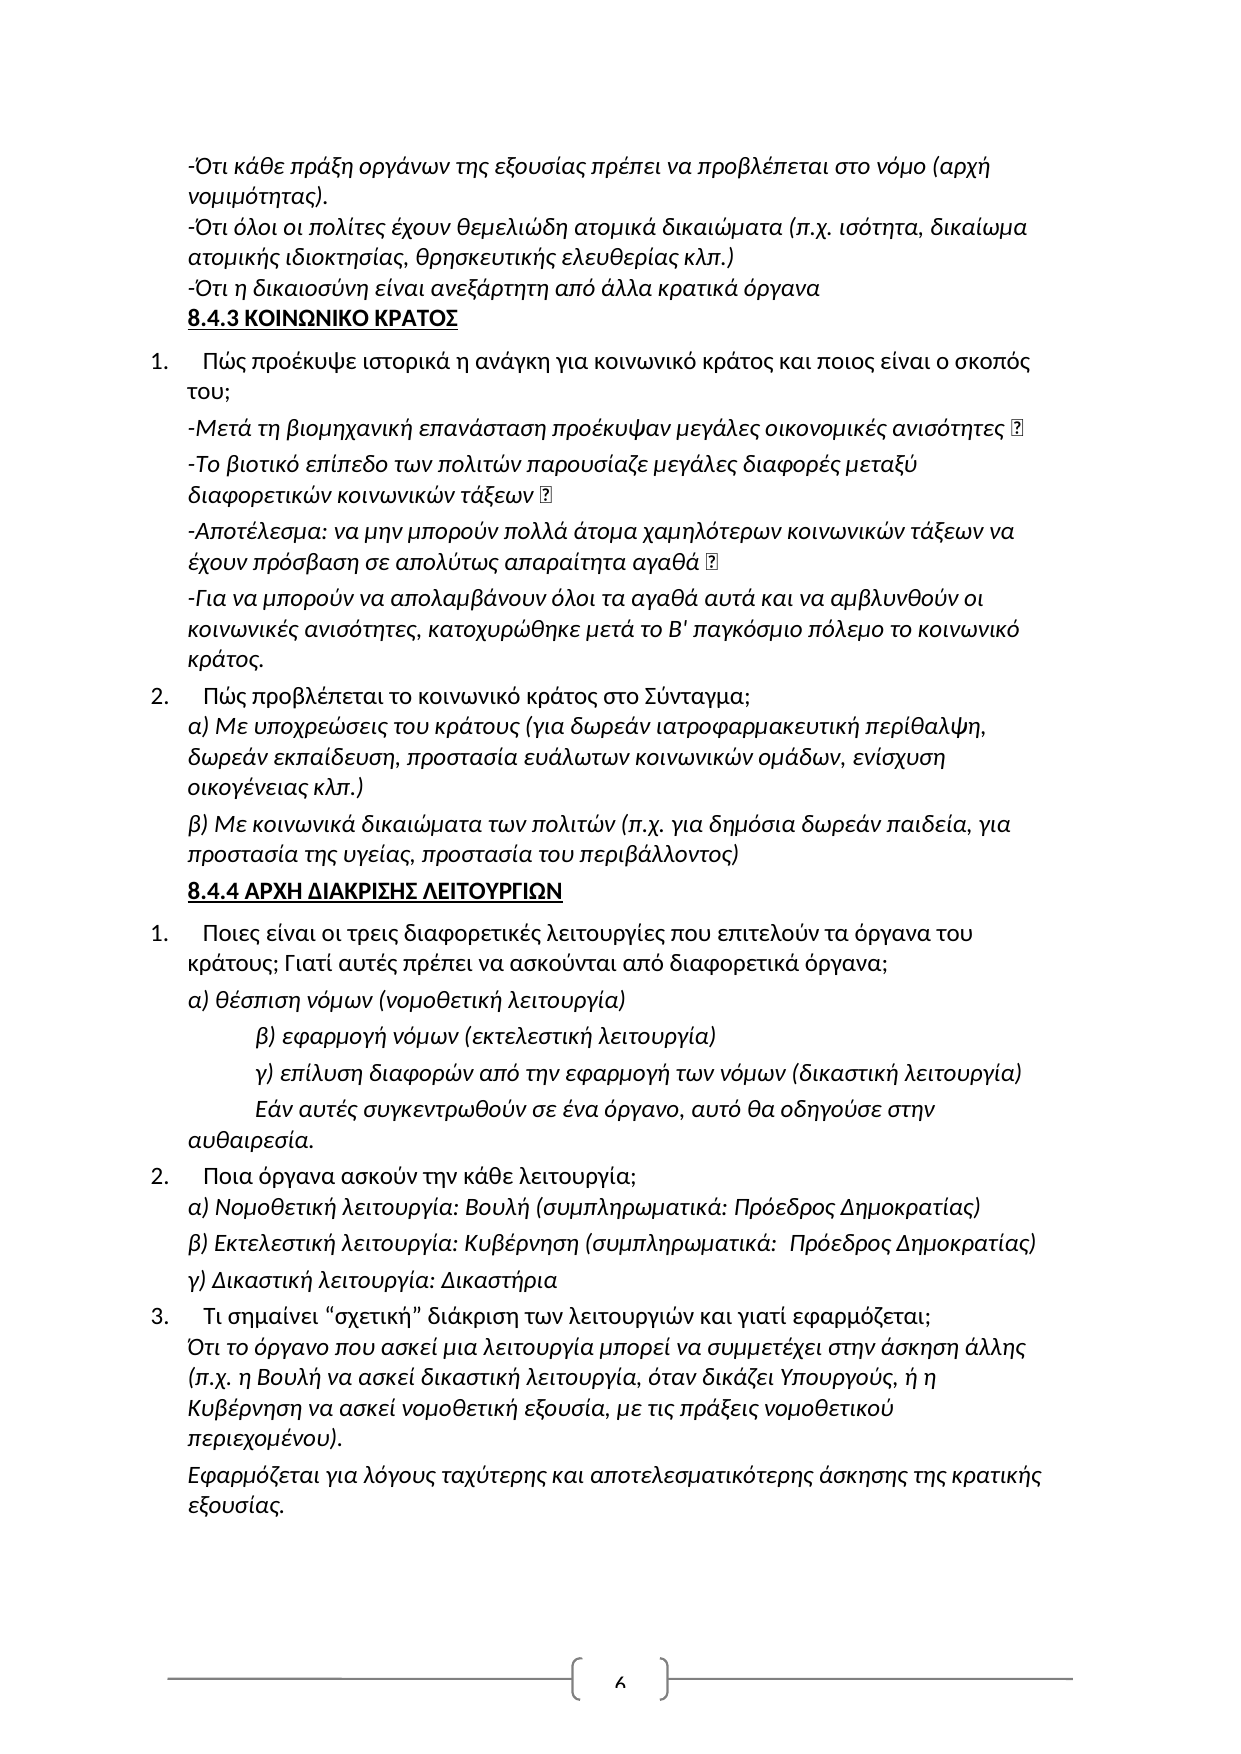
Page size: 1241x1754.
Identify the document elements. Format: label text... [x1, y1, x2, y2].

text γ) επίλυση διαφορών από την εφαρμογή των νόμων (δικαστική λειτουργία) [187, 1057, 1053, 1087]
text 2. Πώς προβλέπεται το κοινωνικό κράτος στο Σύνταγμα; [150, 680, 1053, 710]
text Ότι το όργανο που ασκεί μια λειτουργία μπορεί να συμμετέχει στην άσκηση άλλης (π.χ. η Βουλή να ασκεί δικαστική λειτουργία, όταν δικάζει Υπουργούς, ή η Κυβέρνηση να ασκεί νομοθετική εξουσία, με τις πράξεις νομοθετικού περιεχομένου). [187, 1331, 1053, 1453]
text -Ότι κάθε πράξη οργάνων της εξουσίας πρέπει να προβλέπεται στο νόμο (αρχή νομιμότητας). [187, 150, 1053, 211]
text α) Νομοθετική λειτουργία: Βουλή (συμπληρωματικά: Πρόεδρος Δημοκρατίας) [187, 1191, 1053, 1221]
text α) θέσπιση νόμων (νομοθετική λειτουργία) [187, 984, 1053, 1014]
text -Ότι η δικαιοσύνη είναι ανεξάρτητη από άλλα κρατικά όργανα [187, 272, 1053, 303]
text 8.4.3 ΚΟΙΝΩΝΙΚΟ ΚΡΑΤΟΣ [187, 303, 1053, 333]
text γ) Δικαστική λειτουργία: Δικαστήρια [187, 1264, 1053, 1294]
text -Ότι όλοι οι πολίτες έχουν θεμελιώδη ατομικά δικαιώματα (π.χ. ισότητα, δικαίωμα ατομικής ιδιοκτησίας, θρησκευτικής ελευθερίας κλπ.) [187, 211, 1053, 272]
text Εφαρμόζεται για λόγους ταχύτερης και αποτελεσματικότερης άσκησης της κρατικής εξουσίας. [187, 1459, 1053, 1520]
text -Μετά τη βιομηχανική επανάσταση προέκυψαν μεγάλες οικονομικές ανισότητες  [187, 412, 1053, 442]
text -Το βιοτικό επίπεδο των πολιτών παρουσίαζε μεγάλες διαφορές μεταξύ διαφορετικών κοινωνικών τάξεων  [187, 448, 1053, 509]
text 2. Ποια όργανα ασκούν την κάθε λειτουργία; [150, 1160, 1053, 1191]
text Εάν αυτές συγκεντρωθούν σε ένα όργανο, αυτό θα οδηγούσε στην αυθαιρεσία. [187, 1093, 1053, 1154]
text 1. Πώς προέκυψε ιστορικά η ανάγκη για κοινωνικό κράτος και ποιος είναι ο σκοπός του; [150, 345, 1053, 406]
text β) Με κοινωνικά δικαιώματα των πολιτών (π.χ. για δημόσια δωρεάν παιδεία, για προστασία της υγείας, προστασία του περιβάλλοντος) [187, 808, 1053, 869]
text 3. Τι σημαίνει “σχετική” διάκριση των λειτουργιών και γιατί εφαρμόζεται; [150, 1300, 1053, 1331]
text -Για να μπορούν να απολαμβάνουν όλοι τα αγαθά αυτά και να αμβλυνθούν οι κοινωνικές ανισότητες, κατοχυρώθηκε μετά το Β' παγκόσμιο πόλεμο το κοινωνικό κράτος. [187, 582, 1053, 674]
text β) εφαρμογή νόμων (εκτελεστική λειτουργία) [187, 1021, 1053, 1051]
text α) Με υποχρεώσεις του κράτους (για δωρεάν ιατροφαρμακευτική περίθαλψη, δωρεάν εκπαίδευση, προστασία ευάλωτων κοινωνικών ομάδων, ενίσχυση οικογένειας κλπ.) [187, 710, 1053, 802]
text 8.4.4 ΑΡΧΗ ΔΙΑΚΡΙΣΗΣ ΛΕΙΤΟΥΡΓΙΩΝ [187, 875, 1053, 905]
text -Αποτέλεσμα: να μην μπορούν πολλά άτομα χαμηλότερων κοινωνικών τάξεων να έχουν πρόσβαση σε απολύτως απαραίτητα αγαθά  [187, 515, 1053, 576]
text 1. Ποιες είναι οι τρεις διαφορετικές λειτουργίες που επιτελούν τα όργανα του κράτους; Γιατί αυτές πρέπει να ασκούνται από διαφορετικά όργανα; [150, 917, 1053, 978]
text β) Εκτελεστική λειτουργία: Κυβέρνηση (συμπληρωματικά: Πρόεδρος Δημοκρατίας) [187, 1227, 1053, 1258]
